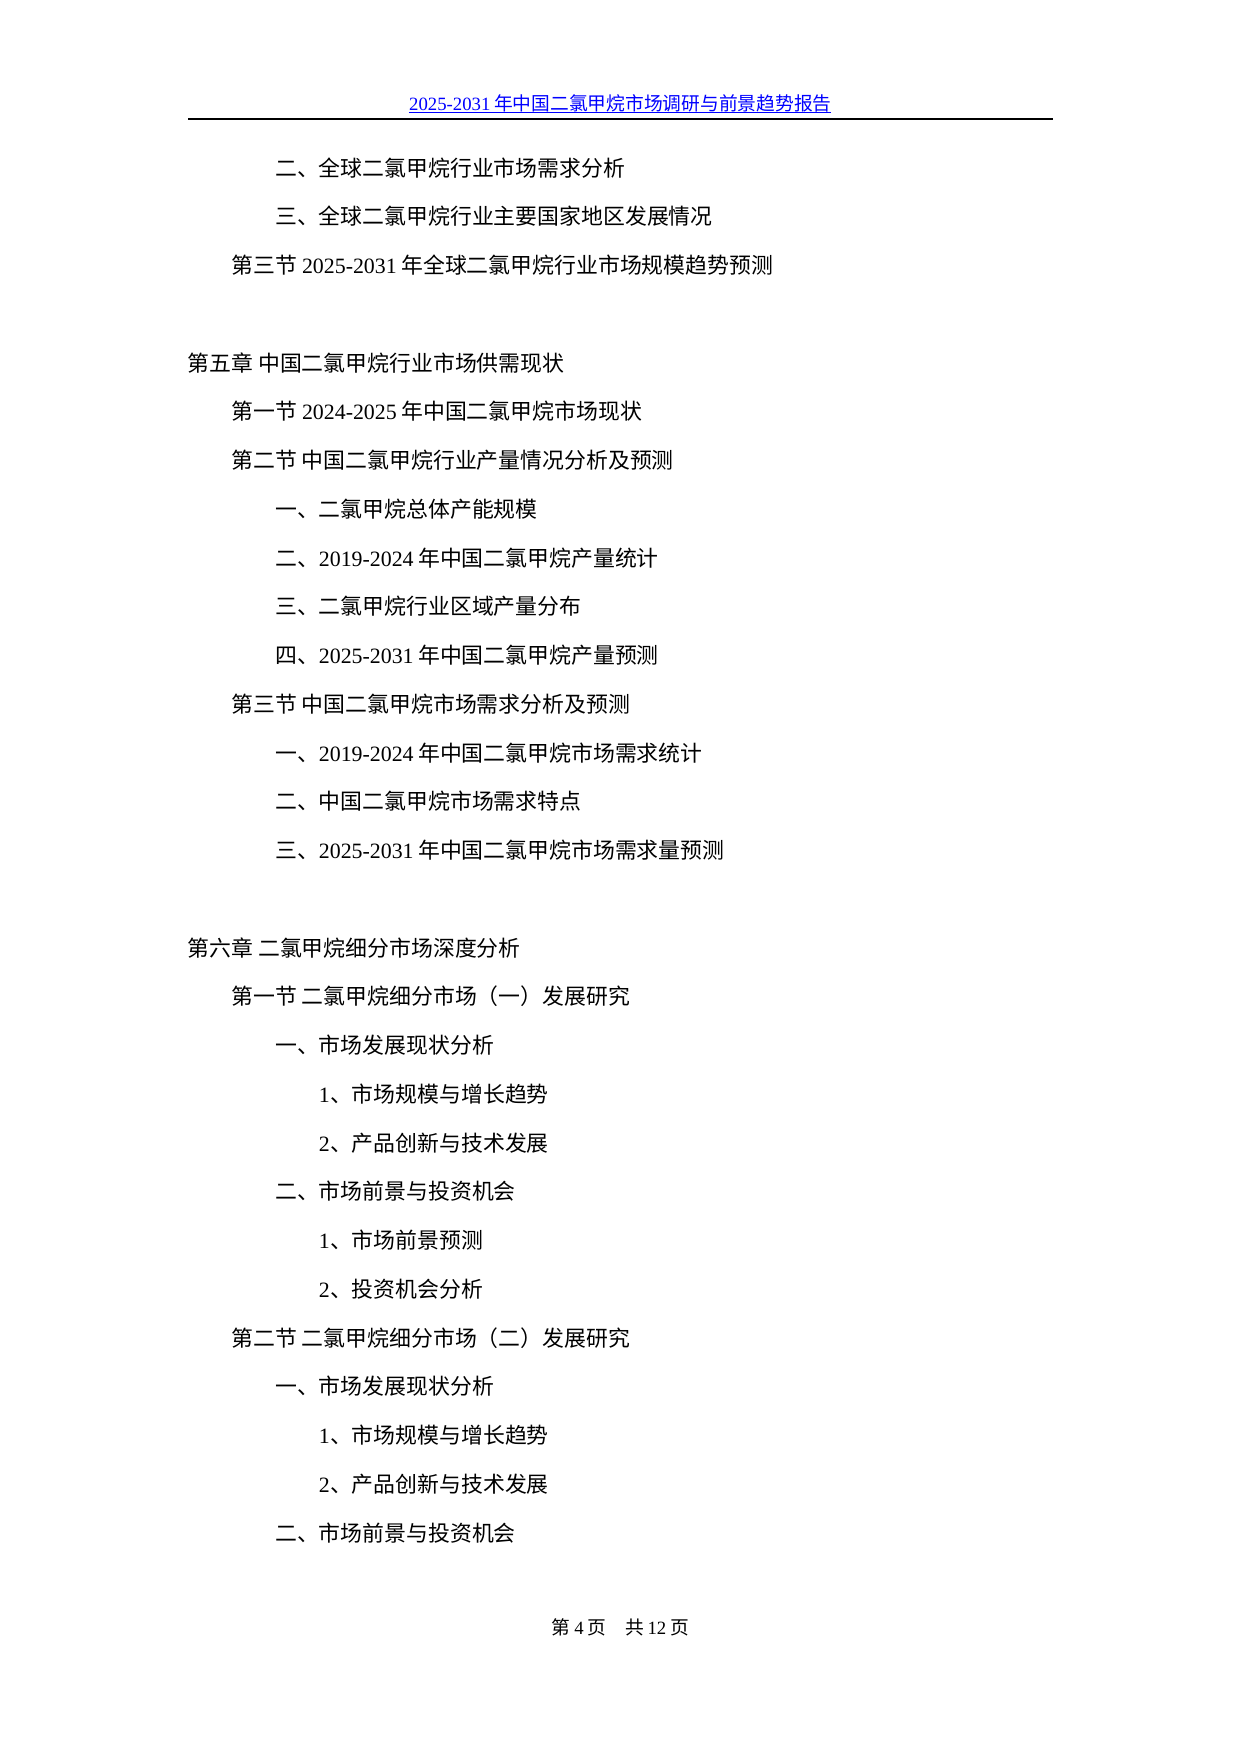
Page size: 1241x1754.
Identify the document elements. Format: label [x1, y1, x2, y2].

text [187, 150, 1053, 1548]
